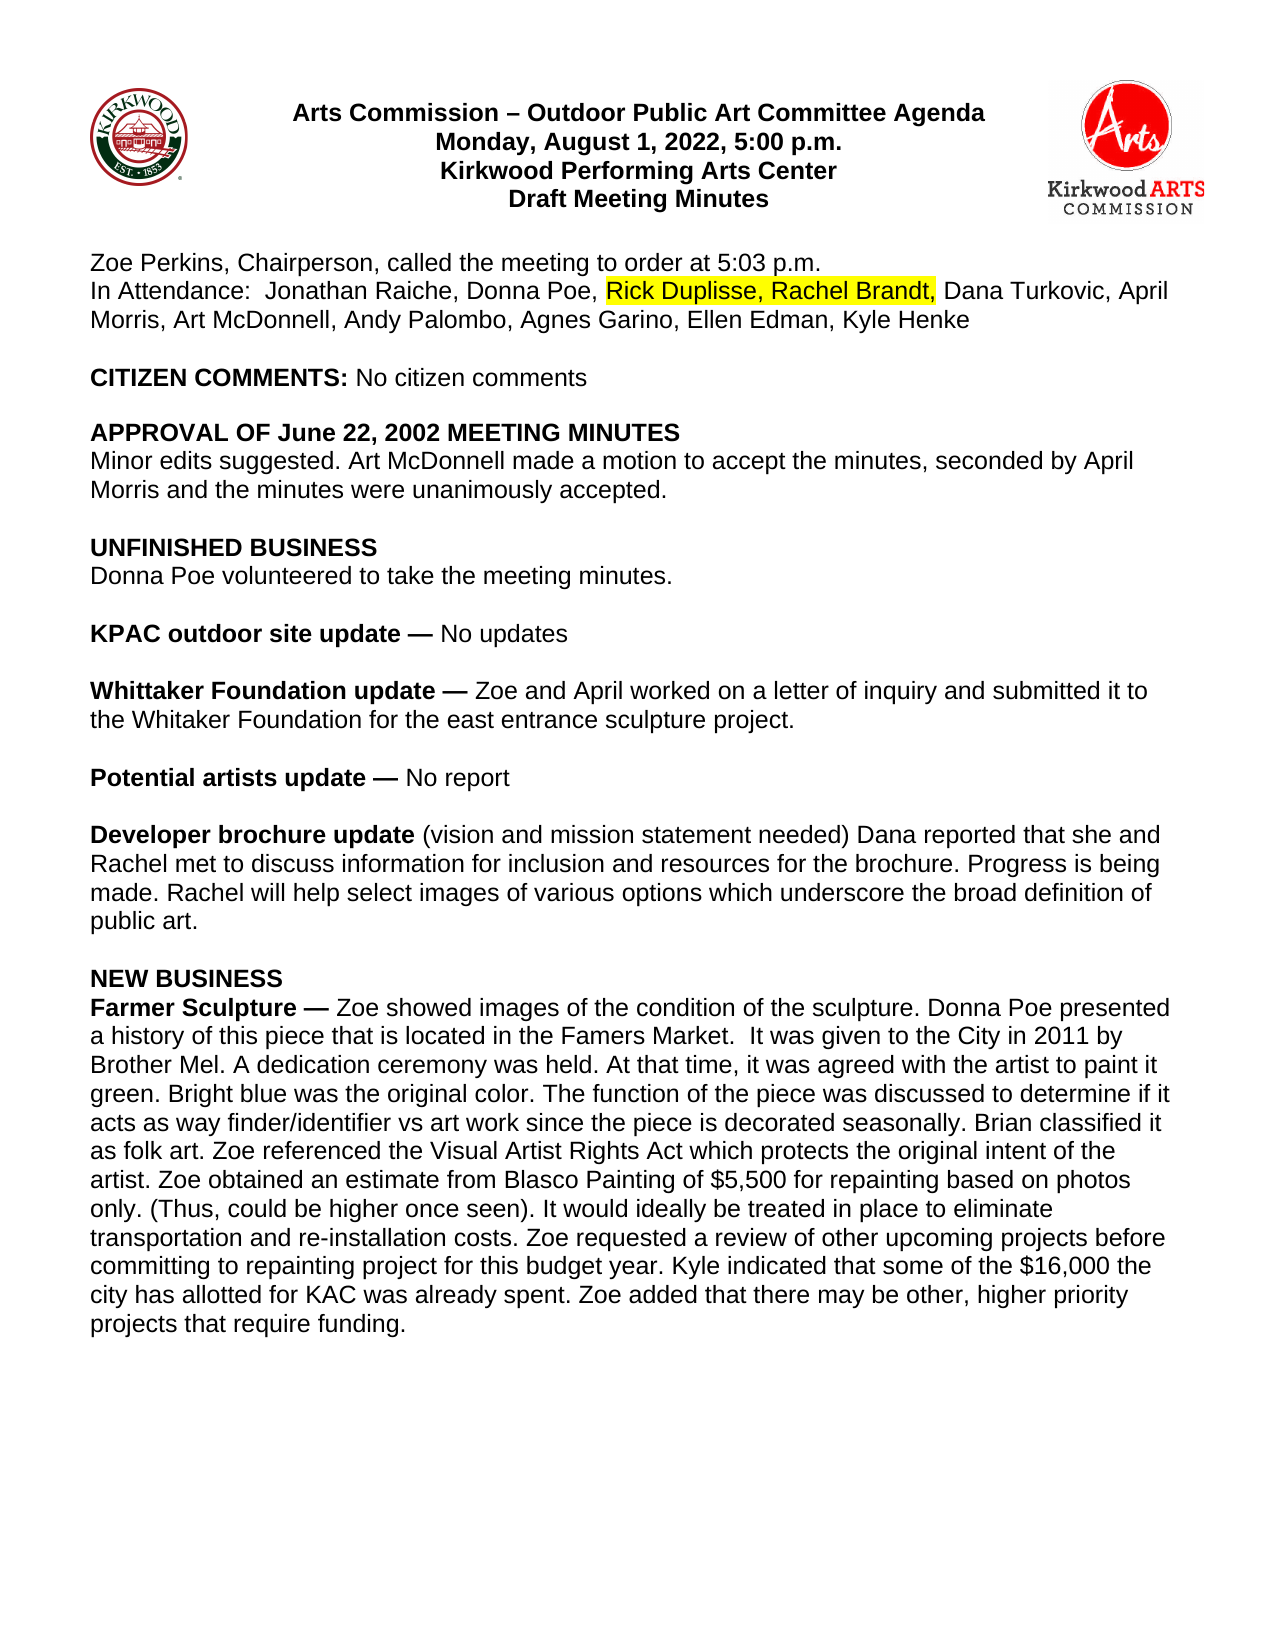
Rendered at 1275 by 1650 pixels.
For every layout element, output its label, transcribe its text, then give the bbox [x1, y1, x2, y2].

list Developer brochure update (vision and mission statement needed) Dana reported that she and Rachel met to discuss information for inclusion and resources for the brochure. Progress is being made. Rachel will help select images of various options which underscore the broad definition of public art. [90, 820, 1185, 935]
list Donna Poe volunteered to take the meeting minutes. [90, 561, 1185, 590]
list In Attendance: Jonathan Raiche, Donna Poe, Rick Duplisse, Rachel Brandt, Dana Turkovic, April Morris, Art McDonnell, Andy Palombo, Agnes Garino, Ellen Edman, Kyle Henke [90, 276, 1185, 334]
list APPROVAL OF June 22, 2002 MEETING MINUTES [90, 418, 1185, 446]
picture [1048, 80, 1205, 224]
list KPAC outdoor site update — No updates [90, 619, 1185, 648]
list UNFINISHED BUSINESS [90, 533, 1185, 561]
list CITIZEN COMMENTS: No citizen comments [90, 362, 1185, 391]
list Minor edits suggested. Art McDonnell made a motion to accept the minutes, seconded by April Morris and the minutes were unanimously accepted. [90, 446, 1185, 504]
list Whittaker Foundation update — Zoe and April worked on a letter of inquiry and submitted it to the Whitaker Foundation for the east entrance sculpture project. [90, 676, 1185, 734]
list Zoe Perkins, Chairperson, called the meeting to order at 5:03 p.m. [90, 247, 1185, 276]
list Farmer Sculpture — Zoe showed images of the condition of the sculpture. Donna Poe presented a history of this piece that is located in the Famers Market. It was given to the City in 2011 by Brother Mel. A dedication ceremony was held. At that time, it was agreed with the artist to paint it green. Bright blue was the original color. The function of the piece was discussed to determine if it acts as way finder/identifier vs art work since the piece is decorated seasonally. Brian classified it as folk art. Zoe referenced the Visual Artist Rights Act which protects the original intent of the artist. Zoe obtained an estimate from Blasco Painting of $5,500 for repainting based on photos only. (Thus, could be higher once seen). It would ideally be treated in place to eliminate transportation and re-installation costs. Zoe requested a review of other upcoming projects before committing to repainting project for this budget year. Kyle indicated that some of the $16,000 the city has allotted for KAC was already spent. Zoe added that there may be other, higher priority projects that require funding. [90, 993, 1185, 1338]
list Potential artists update — No report [90, 763, 1185, 791]
list NEW BUSINESS [90, 964, 1185, 993]
picture [90, 88, 188, 186]
